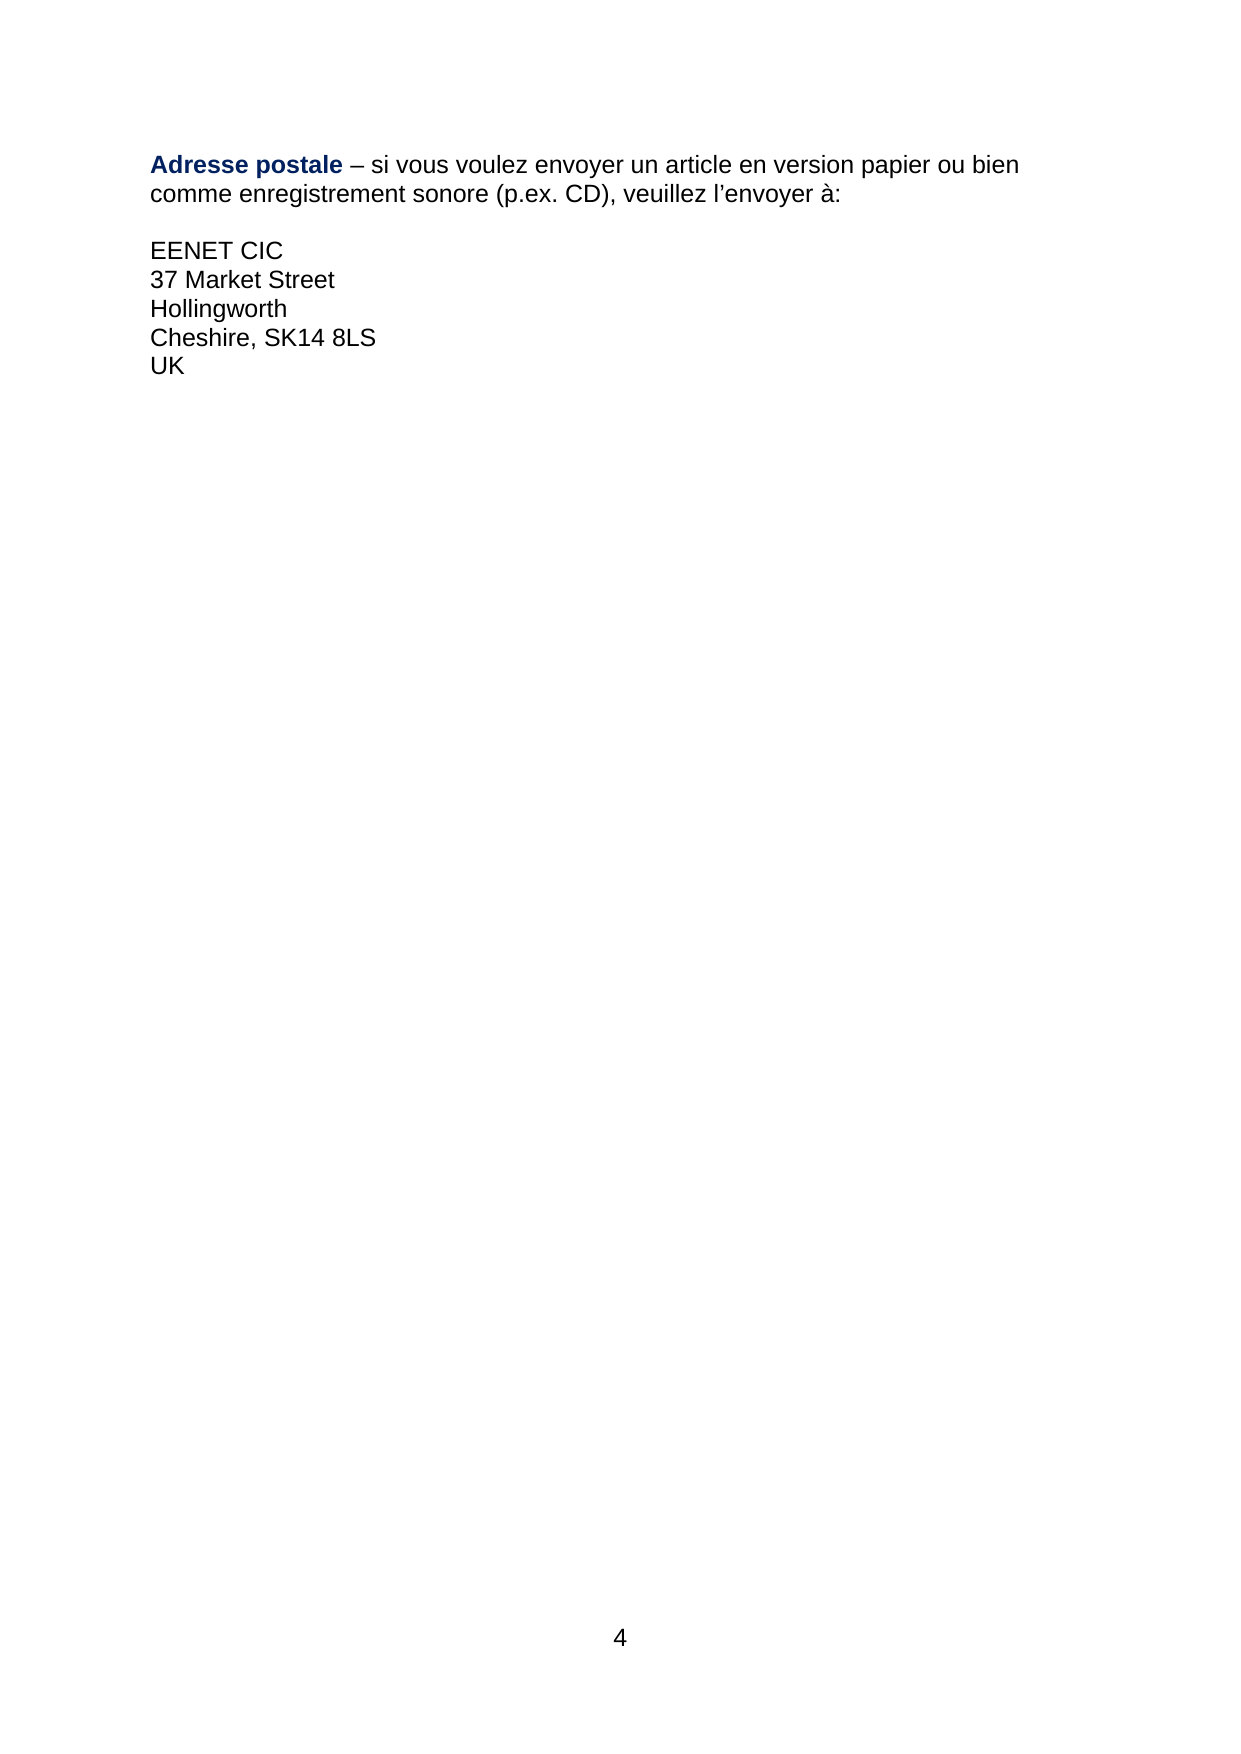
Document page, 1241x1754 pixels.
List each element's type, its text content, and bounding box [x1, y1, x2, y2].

text Hollingworth [150, 294, 1090, 322]
text EENET CIC [150, 236, 1090, 265]
text Adresse postale – si vous voulez envoyer un article en version papier ou bien comme enregistrement sonore (p.ex. CD), veuillez l’envoyer à: [150, 150, 1090, 207]
text 37 Market Street [150, 265, 1090, 294]
text UK [150, 351, 1090, 380]
text Cheshire, SK14 8LS [150, 322, 1090, 351]
